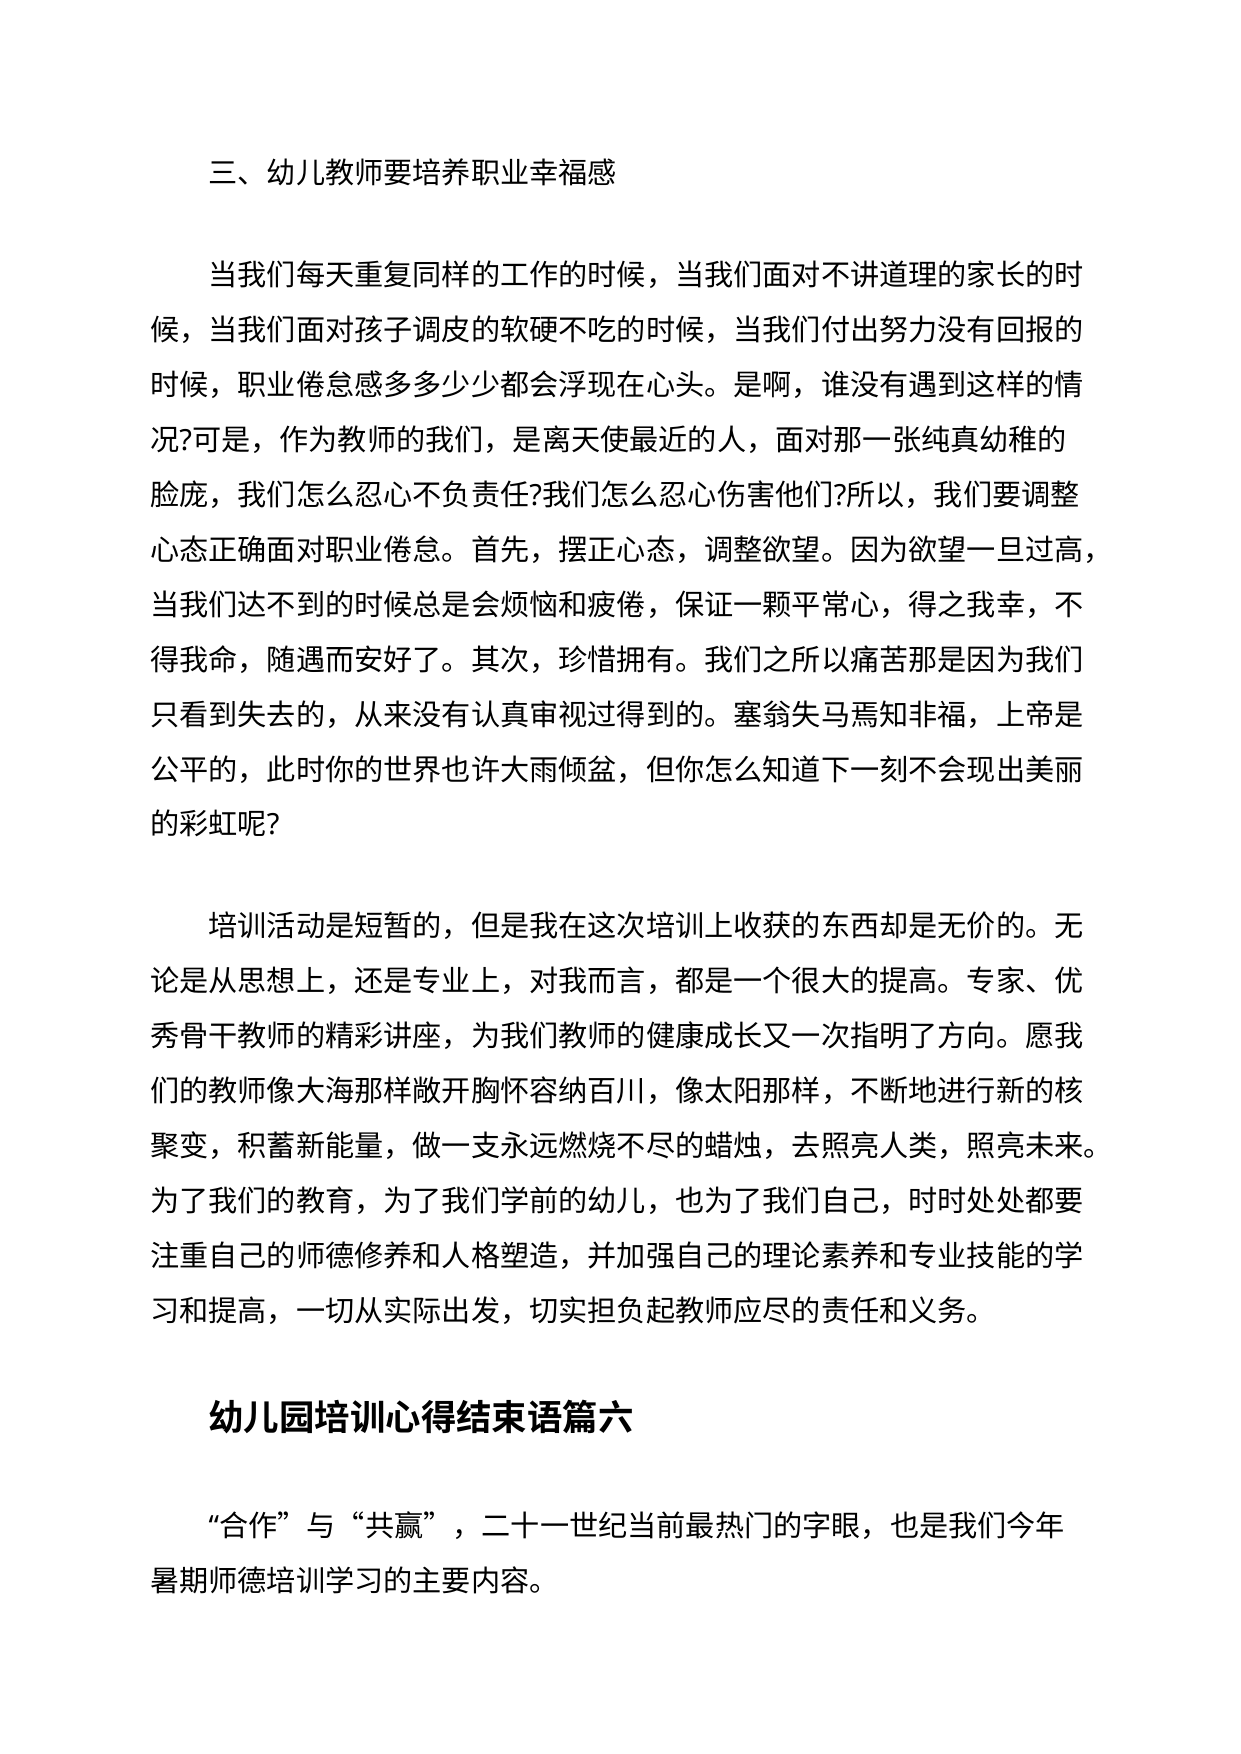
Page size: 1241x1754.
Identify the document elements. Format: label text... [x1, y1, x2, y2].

text 培训活动是短暂的，但是我在这次培训上收获的东西却是无价的。无论是从思想上，还是专业上，对我而言，都是一个很大的提高。专家、优秀骨干教师的精彩讲座，为我们教师的健康成长又一次指明了方向。愿我们的教师像大海那样敞开胸怀容纳百川，像太阳那样，不断地进行新的核聚变，积蓄新能量，做一支永远燃烧不尽的蜡烛，去照亮人类，照亮未来。为了我们的教育，为了我们学前的幼儿，也为了我们自己，时时处处都要注重自己的师德修养和人格塑造，并加强自己的理论素养和专业技能的学习和提高，一切从实际出发，切实担负起教师应尽的责任和义务。 [150, 903, 1090, 1329]
text 三、幼儿教师要培养职业幸福感 [150, 150, 1090, 192]
text 当我们每天重复同样的工作的时候，当我们面对不讲道理的家长的时候，当我们面对孩子调皮的软硬不吃的时候，当我们付出努力没有回报的时候，职业倦怠感多多少少都会浮现在心头。是啊，谁没有遇到这样的情况?可是，作为教师的我们，是离天使最近的人，面对那一张纯真幼稚的脸庞，我们怎么忍心不负责任?我们怎么忍心伤害他们?所以，我们要调整心态正确面对职业倦怠。首先，摆正心态，调整欲望。因为欲望一旦过高，当我们达不到的时候总是会烦恼和疲倦，保证一颗平常心，得之我幸，不得我命，随遇而安好了。其次，珍惜拥有。我们之所以痛苦那是因为我们只看到失去的，从来没有认真审视过得到的。塞翁失马焉知非福，上帝是公平的，此时你的世界也许大雨倾盆，但你怎么知道下一刻不会现出美丽的彩虹呢? [150, 252, 1090, 843]
text 幼儿园培训心得结束语篇六 [150, 1389, 1090, 1440]
text “合作”与“共赢”，二十一世纪当前最热门的字眼，也是我们今年暑期师德培训学习的主要内容。 [150, 1502, 1090, 1600]
